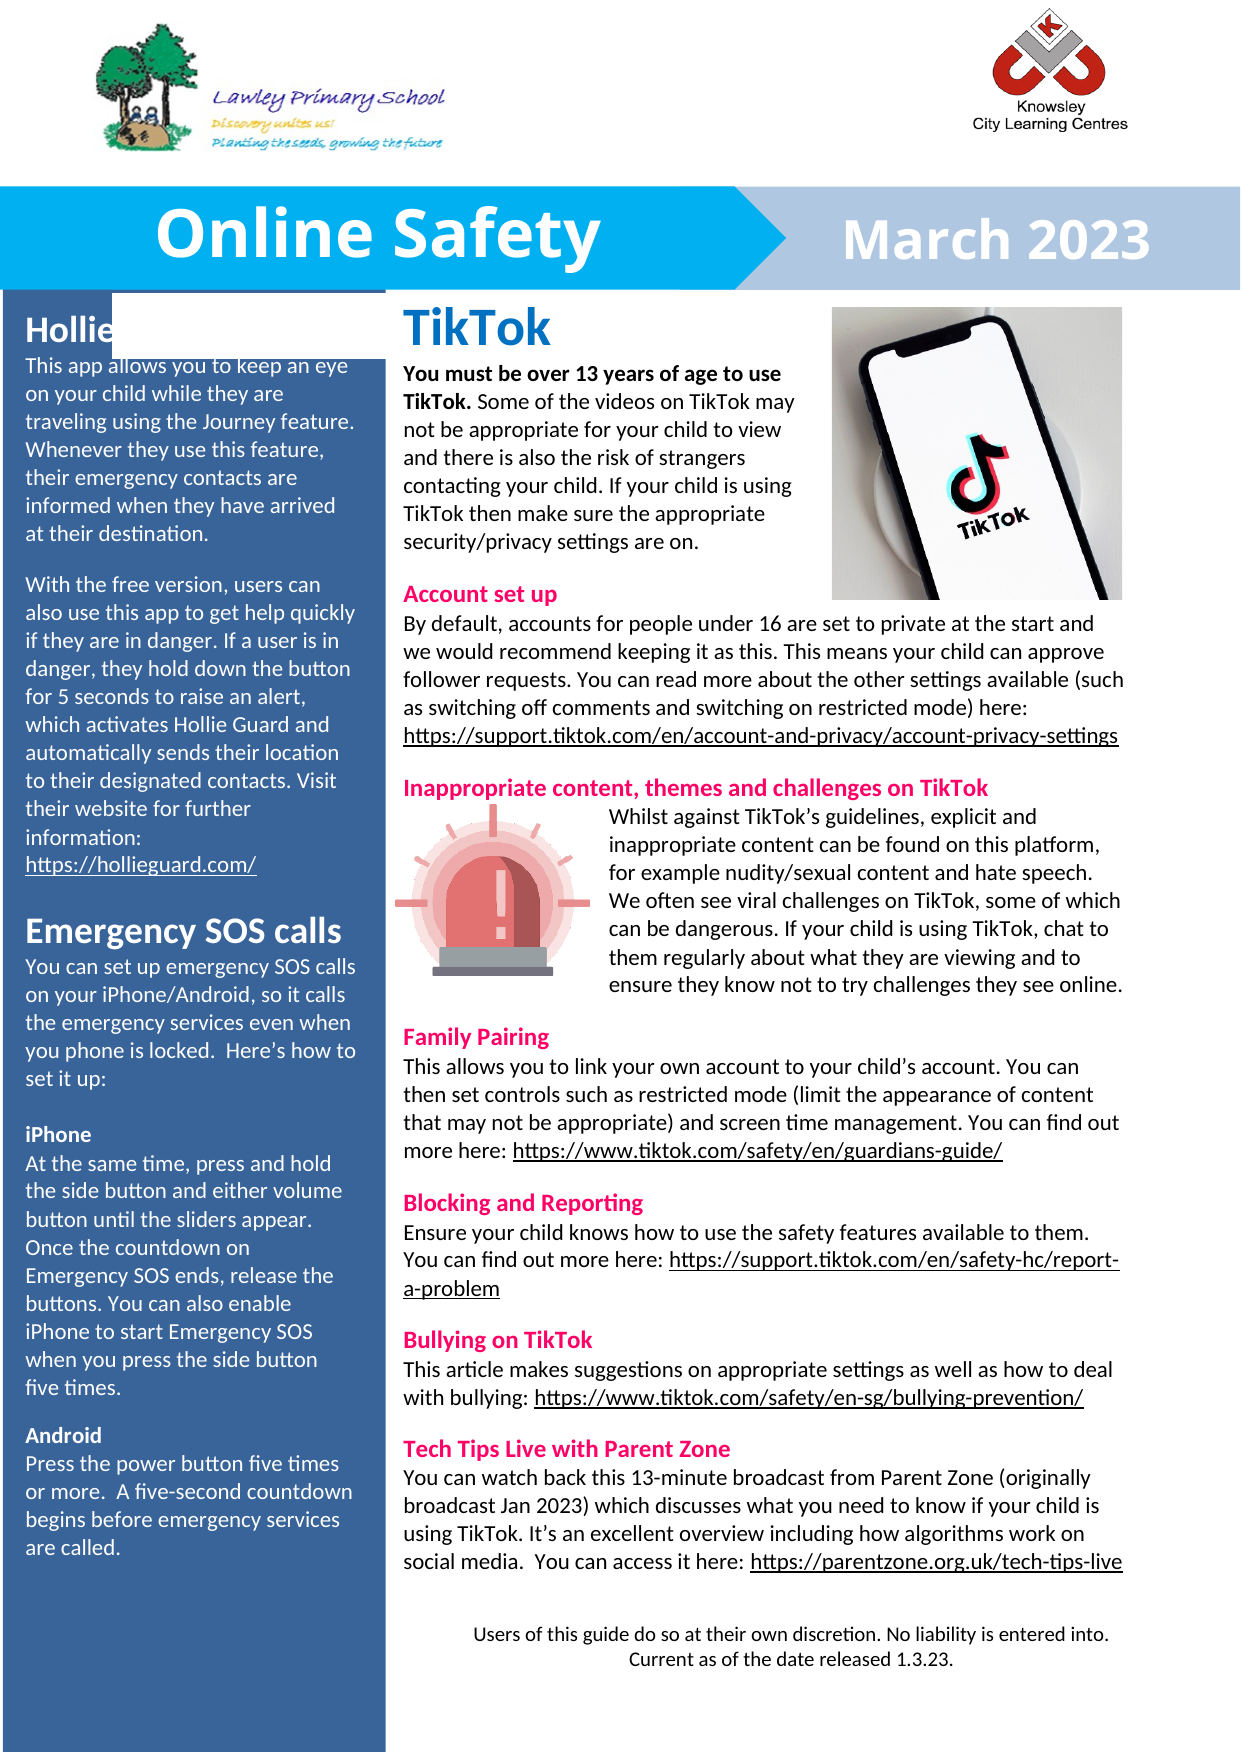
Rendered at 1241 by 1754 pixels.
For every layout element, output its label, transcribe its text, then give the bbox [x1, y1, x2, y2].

text Inappropriate content, themes and challenges on TikTok [112, 772, 1128, 802]
text Account set up [112, 578, 1128, 609]
text You can watch back this 13-minute broadcast from Parent Zone (originally broadcast Jan 2023) which discusses what you need to know if your child is using TikTok. It’s an excellent overview including how algorithms work on social media. You can access it here: https://parentzone.org.uk/tech-tips-live [112, 1463, 1128, 1575]
picture [831, 307, 1123, 600]
text By default, accounts for people under 16 are set to private at the start and we would recommend keeping it as this. This means your child can approve follower requests. You can read more about the other settings available (such as switching off comments and switching on restricted mode) here: https://support.tiktok.com/en/account-and-privacy/account-privacy-settings [112, 609, 1128, 749]
text Family Pairing [112, 1022, 1128, 1052]
text Tech Tips Live with Parent Zone [112, 1433, 1128, 1463]
text Ensure your child knows how to use the safety features available to them. You can find out more here: https://support.tiktok.com/en/safety-hc/report-a-problem [112, 1218, 1128, 1302]
text Blocking and Reporting [112, 1187, 1128, 1218]
text Bullying on TikTok [112, 1324, 1128, 1355]
picture [73, 0, 1167, 186]
picture [395, 804, 590, 976]
text TikTok [112, 293, 1128, 359]
text This allows you to link your own account to your child’s account. You can then set controls such as restricted mode (limit the appearance of content that may not be appropriate) and screen time management. You can find out more here: https://www.tiktok.com/safety/en/guardians-guide/ [112, 1052, 1128, 1164]
text Whilst against TikTok’s guidelines, explicit and inappropriate content can be found on this platform, for example nudity/sexual content and hate speech. We often see viral challenges on TikTok, some of which can be dangerous. If your child is using TikTok, chat to them regularly about what they are viewing and to ensure they know not to try challenges they see online. [112, 802, 1128, 999]
text You must be over 13 years of age to use TikTok. Some of the videos on TikTok may not be appropriate for your child to view and there is also the risk of strangers contacting your child. If your child is using TikTok then make sure the appropriate security/privacy settings are on. [112, 359, 831, 556]
text This article makes suggestions on appropriate settings as well as how to deal with bullying: https://www.tiktok.com/safety/en-sg/bullying-prevention/ [112, 1355, 1128, 1411]
